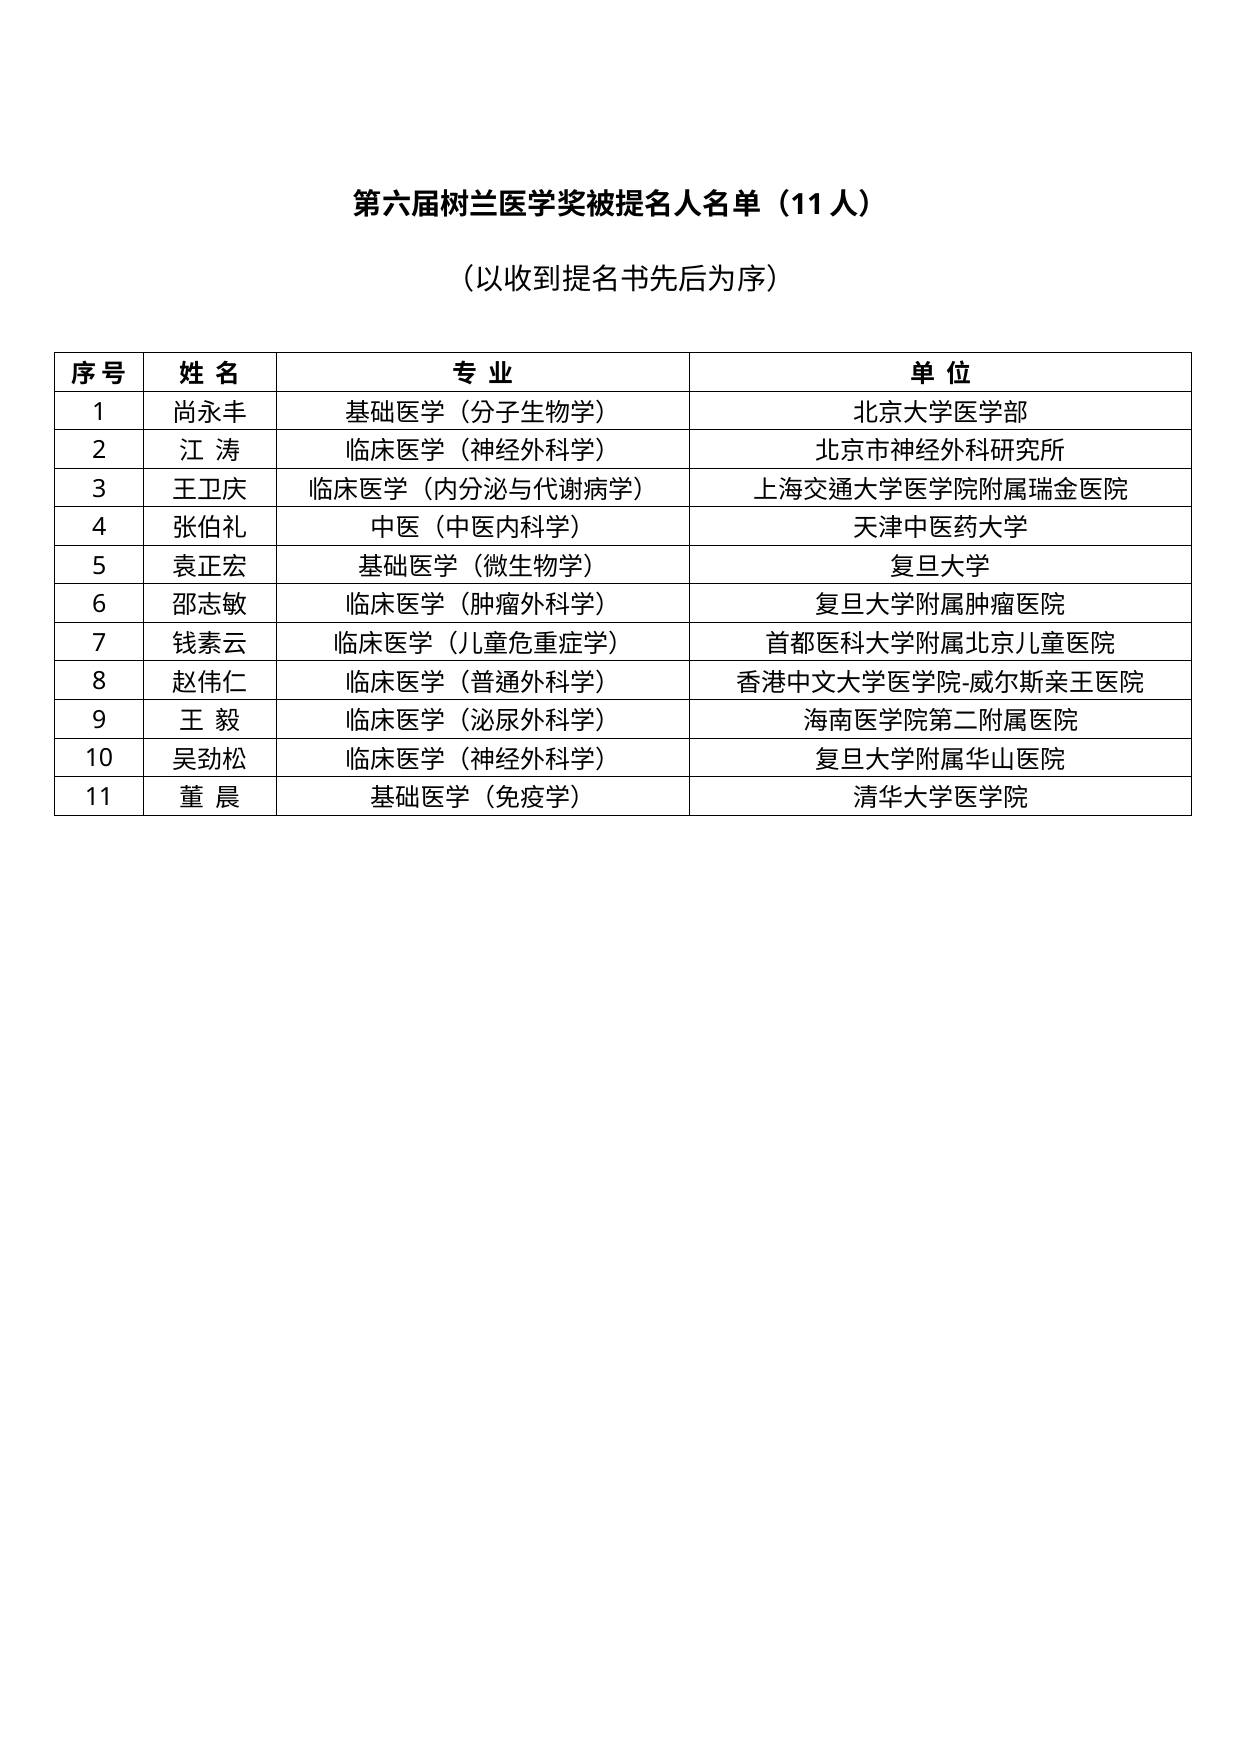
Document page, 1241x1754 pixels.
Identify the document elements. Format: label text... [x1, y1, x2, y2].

table_cell 复旦大学附属华山医院 [690, 739, 1191, 776]
table_cell 王卫庆 [144, 469, 276, 506]
table_cell 4 [55, 507, 143, 545]
table_cell 首都医科大学附属北京儿童医院 [690, 623, 1191, 660]
table_cell 11 [55, 777, 143, 814]
table_cell 临床医学（儿童危重症学） [277, 623, 689, 660]
table_cell 基础医学（免疫学） [277, 777, 689, 814]
table_cell 上海交通大学医学院附属瑞金医院 [690, 469, 1191, 506]
table_cell 香港中文大学医学院-威尔斯亲王医院 [690, 661, 1191, 699]
table_cell 江 涛 [144, 430, 276, 468]
table_cell 7 [55, 623, 143, 660]
table_cell 北京大学医学部 [690, 392, 1191, 429]
table_cell 张伯礼 [144, 507, 276, 545]
text （以收到提名书先后为序） [187, 239, 1053, 314]
table_header 姓 名 [144, 353, 276, 391]
table_cell 临床医学（神经外科学） [277, 430, 689, 468]
table_cell 邵志敏 [144, 584, 276, 622]
table_cell 袁正宏 [144, 546, 276, 583]
table_cell 北京市神经外科研究所 [690, 430, 1191, 468]
table_cell 临床医学（普通外科学） [277, 661, 689, 699]
table_cell 复旦大学 [690, 546, 1191, 583]
table_cell 临床医学（神经外科学） [277, 739, 689, 776]
table_cell 赵伟仁 [144, 661, 276, 699]
table_cell 基础医学（微生物学） [277, 546, 689, 583]
table_cell 5 [55, 546, 143, 583]
table_cell 吴劲松 [144, 739, 276, 776]
table_cell 8 [55, 661, 143, 699]
text 第六届树兰医学奖被提名人名单（11人） [187, 164, 1053, 239]
table_cell 钱素云 [144, 623, 276, 660]
table_cell 3 [55, 469, 143, 506]
table_cell 尚永丰 [144, 392, 276, 429]
table_cell 基础医学（分子生物学） [277, 392, 689, 429]
table_cell 9 [55, 700, 143, 737]
table_cell 临床医学（肿瘤外科学） [277, 584, 689, 622]
table_cell 临床医学（泌尿外科学） [277, 700, 689, 737]
table_cell 董 晨 [144, 777, 276, 814]
table_cell 1 [55, 392, 143, 429]
table_header 序 号 [55, 353, 143, 391]
table_cell 王 毅 [144, 700, 276, 737]
table_cell 临床医学（内分泌与代谢病学） [277, 469, 689, 506]
table_cell 复旦大学附属肿瘤医院 [690, 584, 1191, 622]
table_cell 中医（中医内科学） [277, 507, 689, 545]
table_cell 6 [55, 584, 143, 622]
table_header 单 位 [690, 353, 1191, 391]
table_cell 清华大学医学院 [690, 777, 1191, 814]
table_cell 天津中医药大学 [690, 507, 1191, 545]
table_cell 海南医学院第二附属医院 [690, 700, 1191, 737]
table_cell 10 [55, 739, 143, 776]
table_header 专 业 [277, 353, 689, 391]
table_cell 2 [55, 430, 143, 468]
